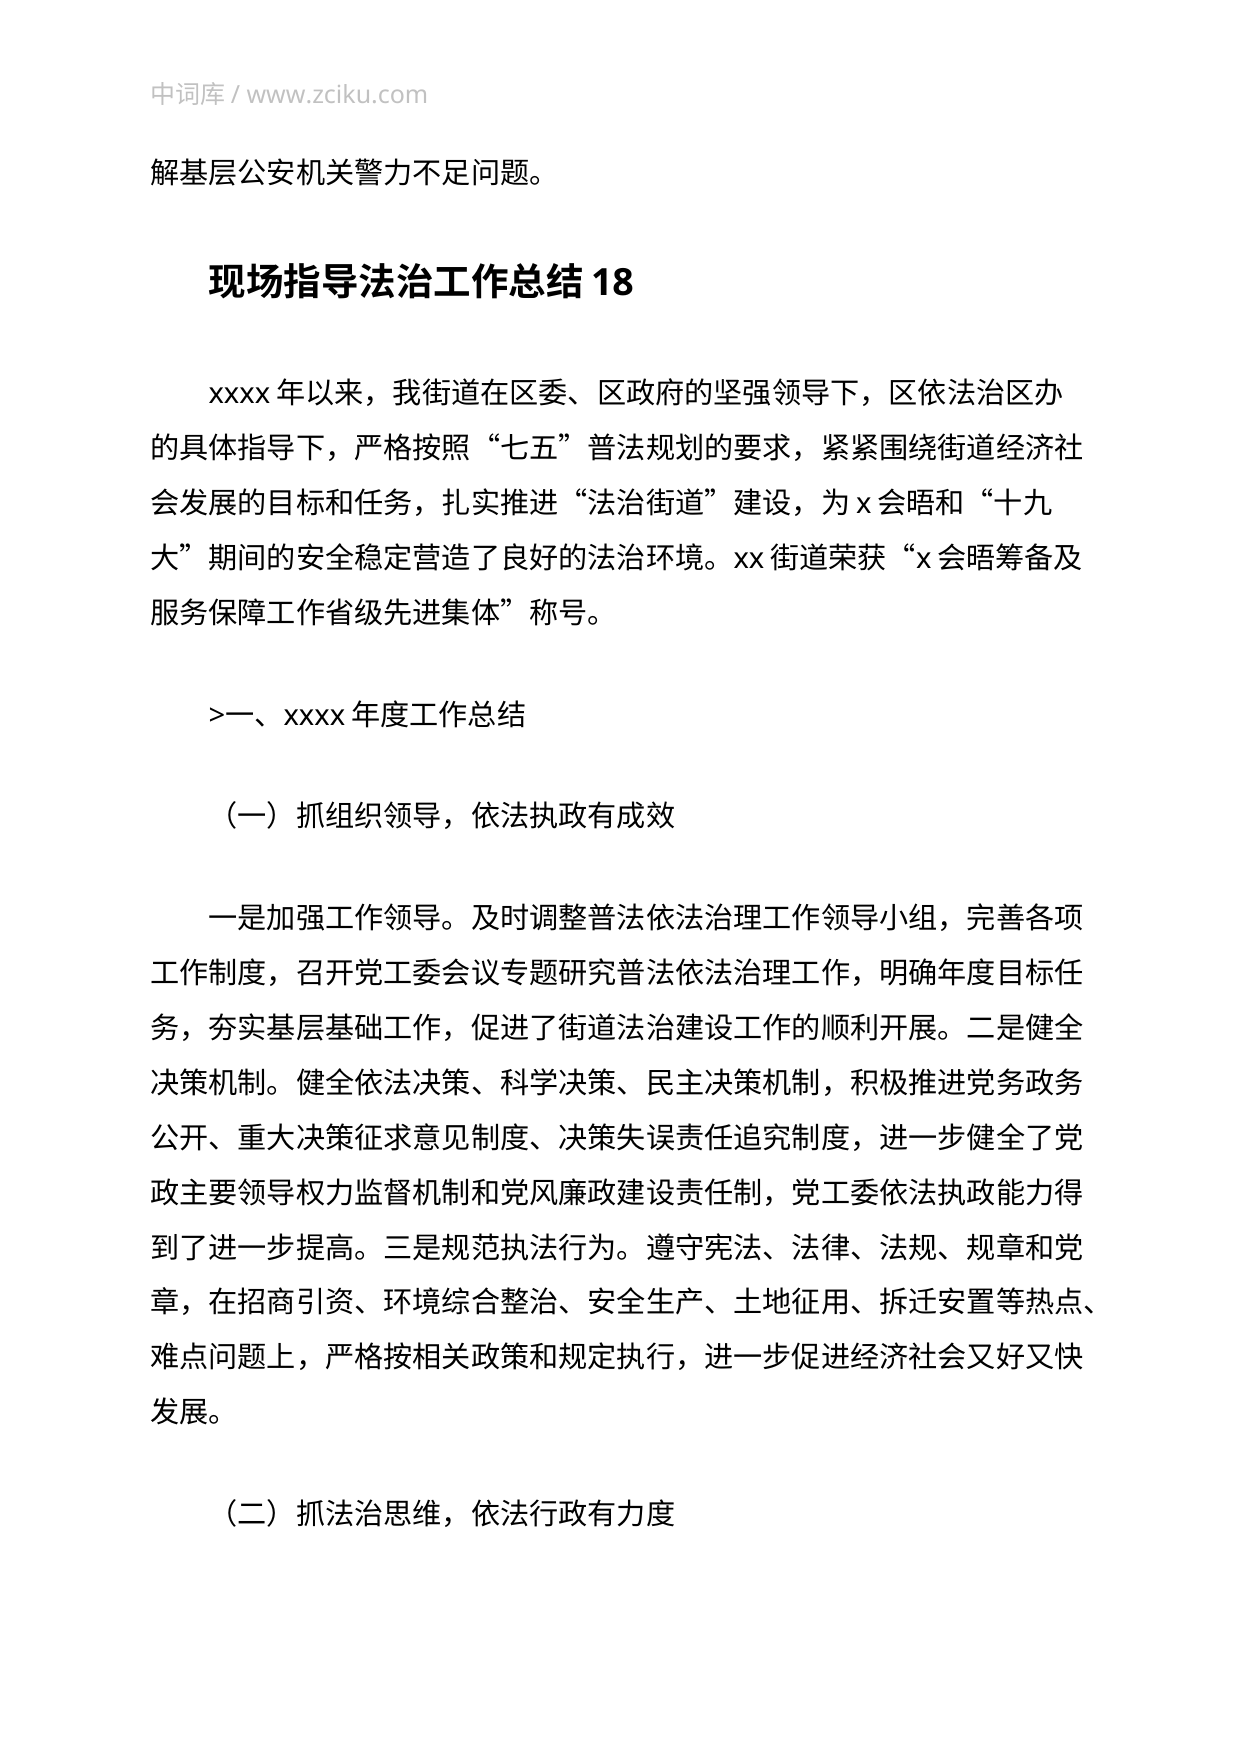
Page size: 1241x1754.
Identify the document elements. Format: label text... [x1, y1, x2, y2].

text （一）抓组织领导，依法执政有成效 [150, 793, 1090, 835]
text xxxx年以来，我街道在区委、区政府的坚强领导下，区依法治区办的具体指导下，严格按照“七五”普法规划的要求，紧紧围绕街道经济社会发展的目标和任务，扎实推进“法治街道”建设，为x会晤和“十九大”期间的安全稳定营造了良好的法治环境。xx街道荣获“x会晤筹备及服务保障工作省级先进集体”称号。 [150, 369, 1090, 632]
text 现场指导法治工作总结18 [150, 252, 1090, 306]
text >一、xxxx年度工作总结 [150, 691, 1090, 733]
text （二）抓法治思维，依法行政有力度 [150, 1491, 1090, 1533]
text 一是加强工作领导。及时调整普法依法治理工作领导小组，完善各项工作制度，召开党工委会议专题研究普法依法治理工作，明确年度目标任务，夯实基层基础工作，促进了街道法治建设工作的顺利开展。二是健全决策机制。健全依法决策、科学决策、民主决策机制，积极推进党务政务公开、重大决策征求意见制度、决策失误责任追究制度，进一步健全了党政主要领导权力监督机制和党风廉政建设责任制，党工委依法执政能力得到了进一步提高。三是规范执法行为。遵守宪法、法律、法规、规章和党章，在招商引资、环境综合整治、安全生产、土地征用、拆迁安置等热点、难点问题上，严格按相关政策和规定执行，进一步促进经济社会又好又快发展。 [150, 895, 1090, 1431]
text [150, 150, 1090, 192]
